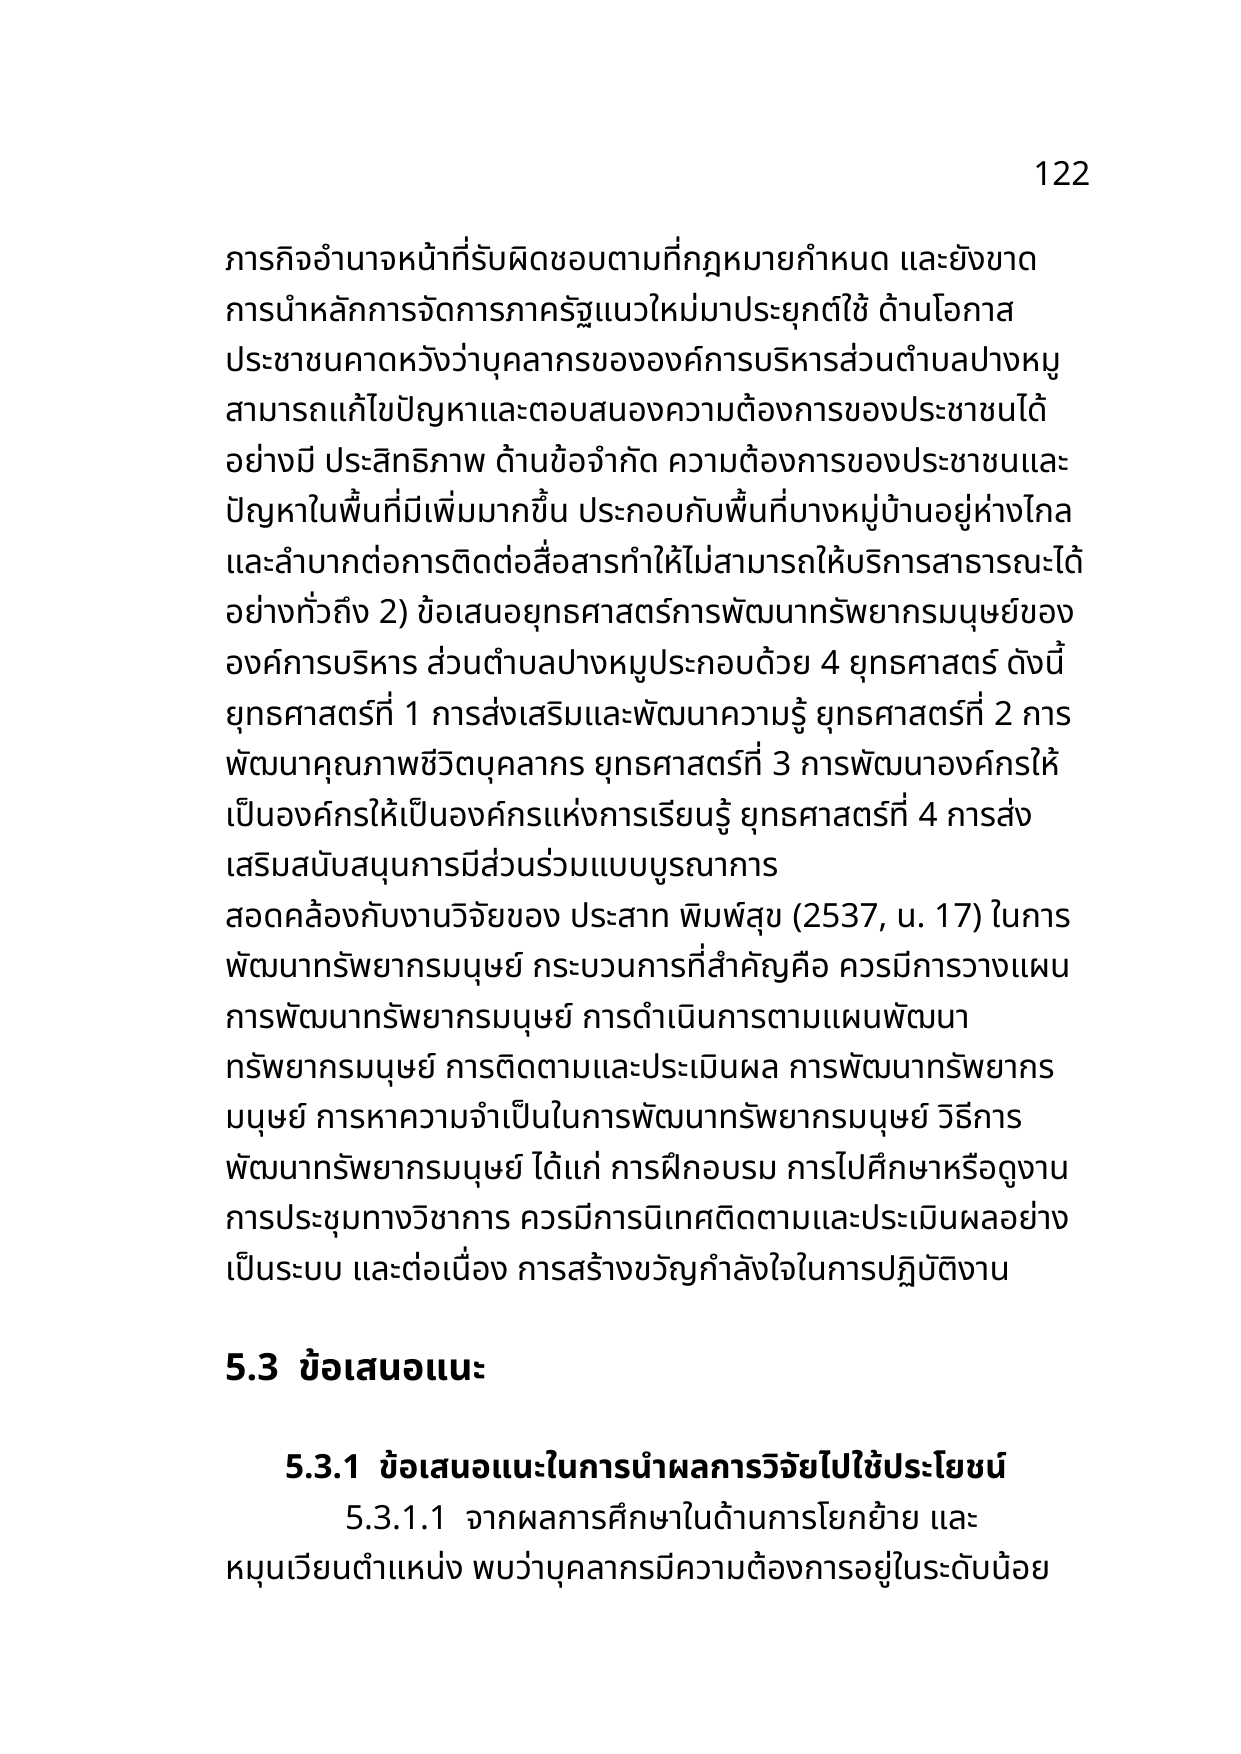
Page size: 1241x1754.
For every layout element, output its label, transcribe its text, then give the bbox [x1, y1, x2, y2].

text สอดคล้องกับงานวิจัยของ ประสาท พิมพ์สุข (2537, น. 17) ในการพัฒนาทรัพยากรมนุษย์ กระบวนการที่สำคัญคือ ควรมีการวางแผนการพัฒนาทรัพยากรมนุษย์ การดำเนินการตามแผนพัฒนาทรัพยากรมนุษย์ การติดตามและประเมินผล การพัฒนาทรัพยากรมนุษย์ การหาความจำเป็นในการพัฒนาทรัพยากรมนุษย์ วิธีการพัฒนาทรัพยากรมนุษย์ ได้แก่ การฝึกอบรม การไปศึกษาหรือดูงาน การประชุมทางวิชาการ ควรมีการนิเทศติดตามและประเมินผลอย่างเป็นระบบ และต่อเนื่อง การสร้างขวัญกำลังใจในการปฏิบัติงาน [225, 892, 1087, 1295]
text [225, 235, 1087, 892]
text 5.3.1 ข้อเสนอแนะในการนำผลการวิจัยไปใช้ประโยชน์ [225, 1443, 1087, 1493]
text 5.3 ข้อเสนอแนะ [225, 1341, 1087, 1397]
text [225, 1493, 1087, 1594]
